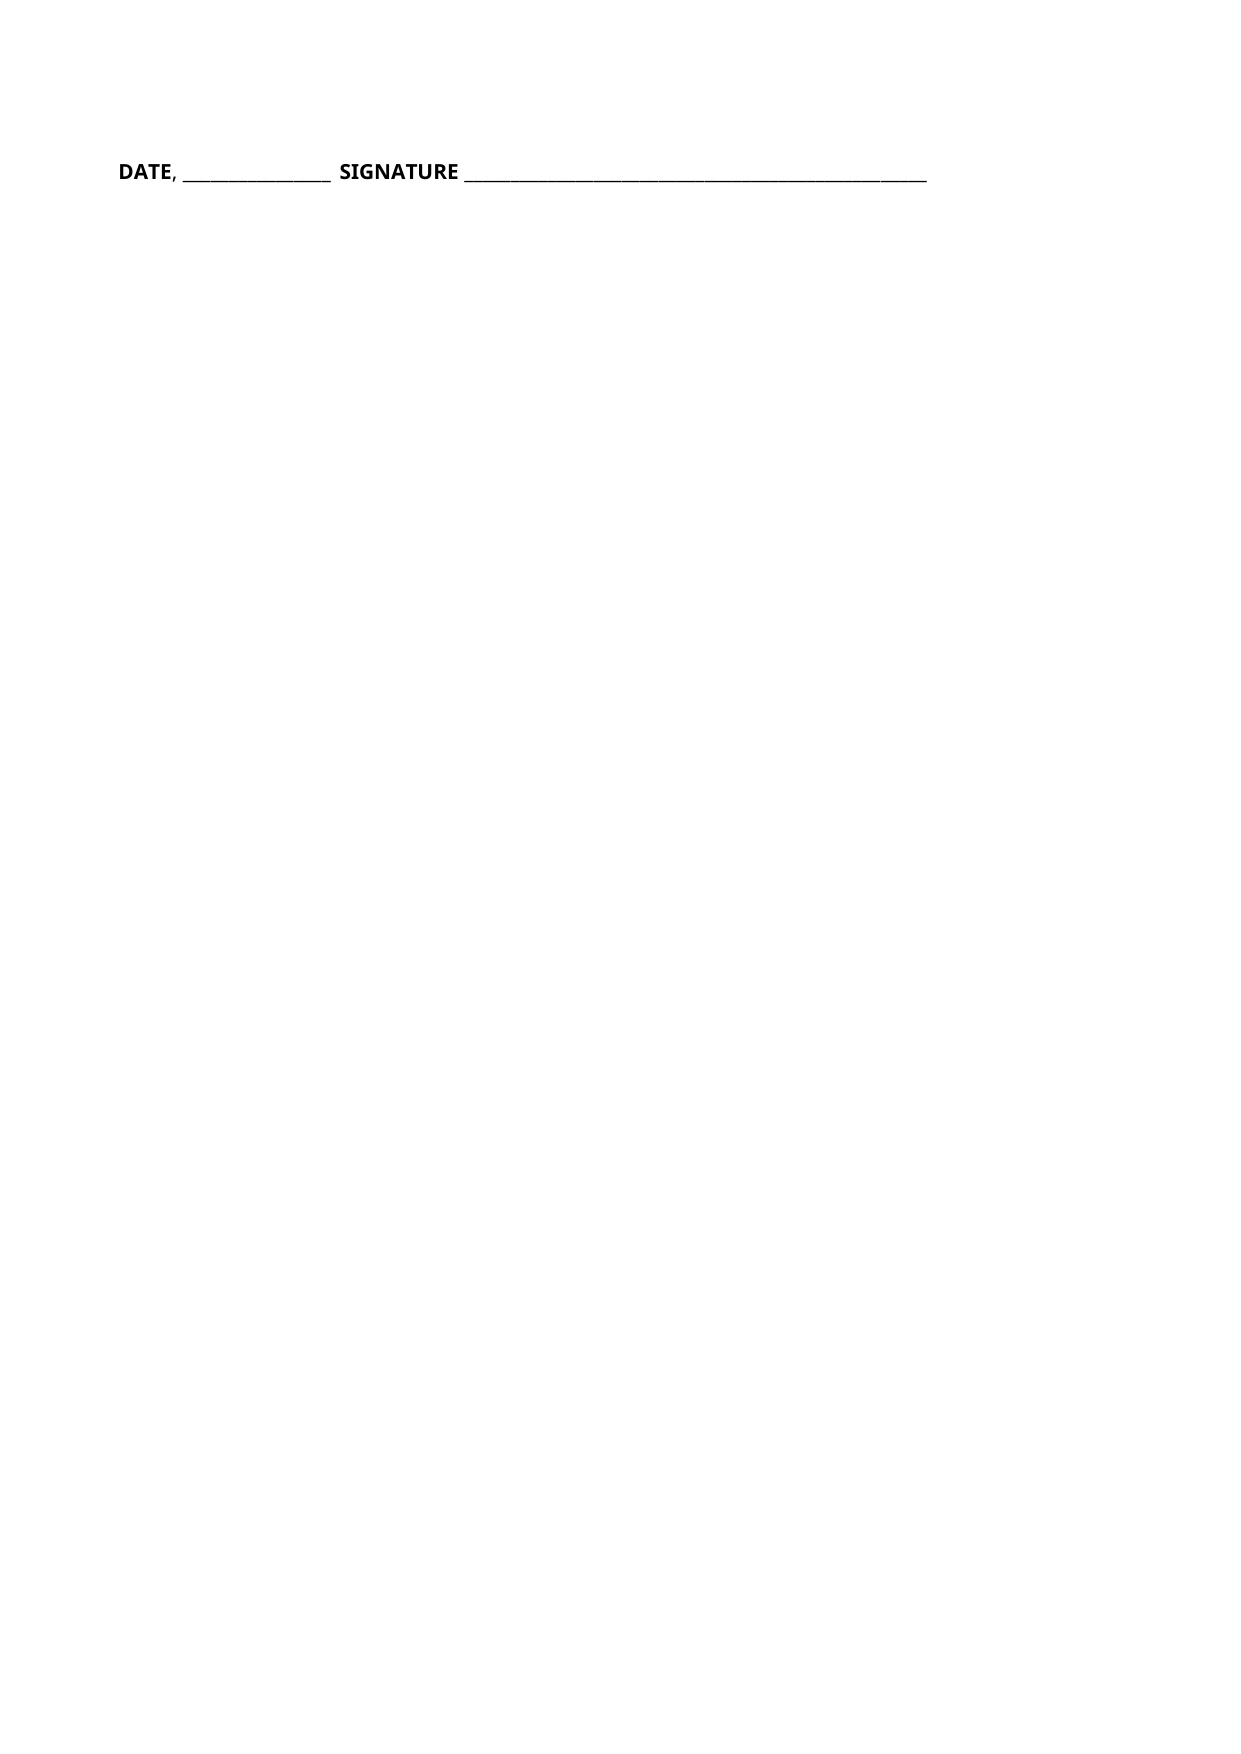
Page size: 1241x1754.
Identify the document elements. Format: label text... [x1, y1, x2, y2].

text DATE, ________________ SIGNATURE __________________________________________________ [118, 157, 1122, 186]
